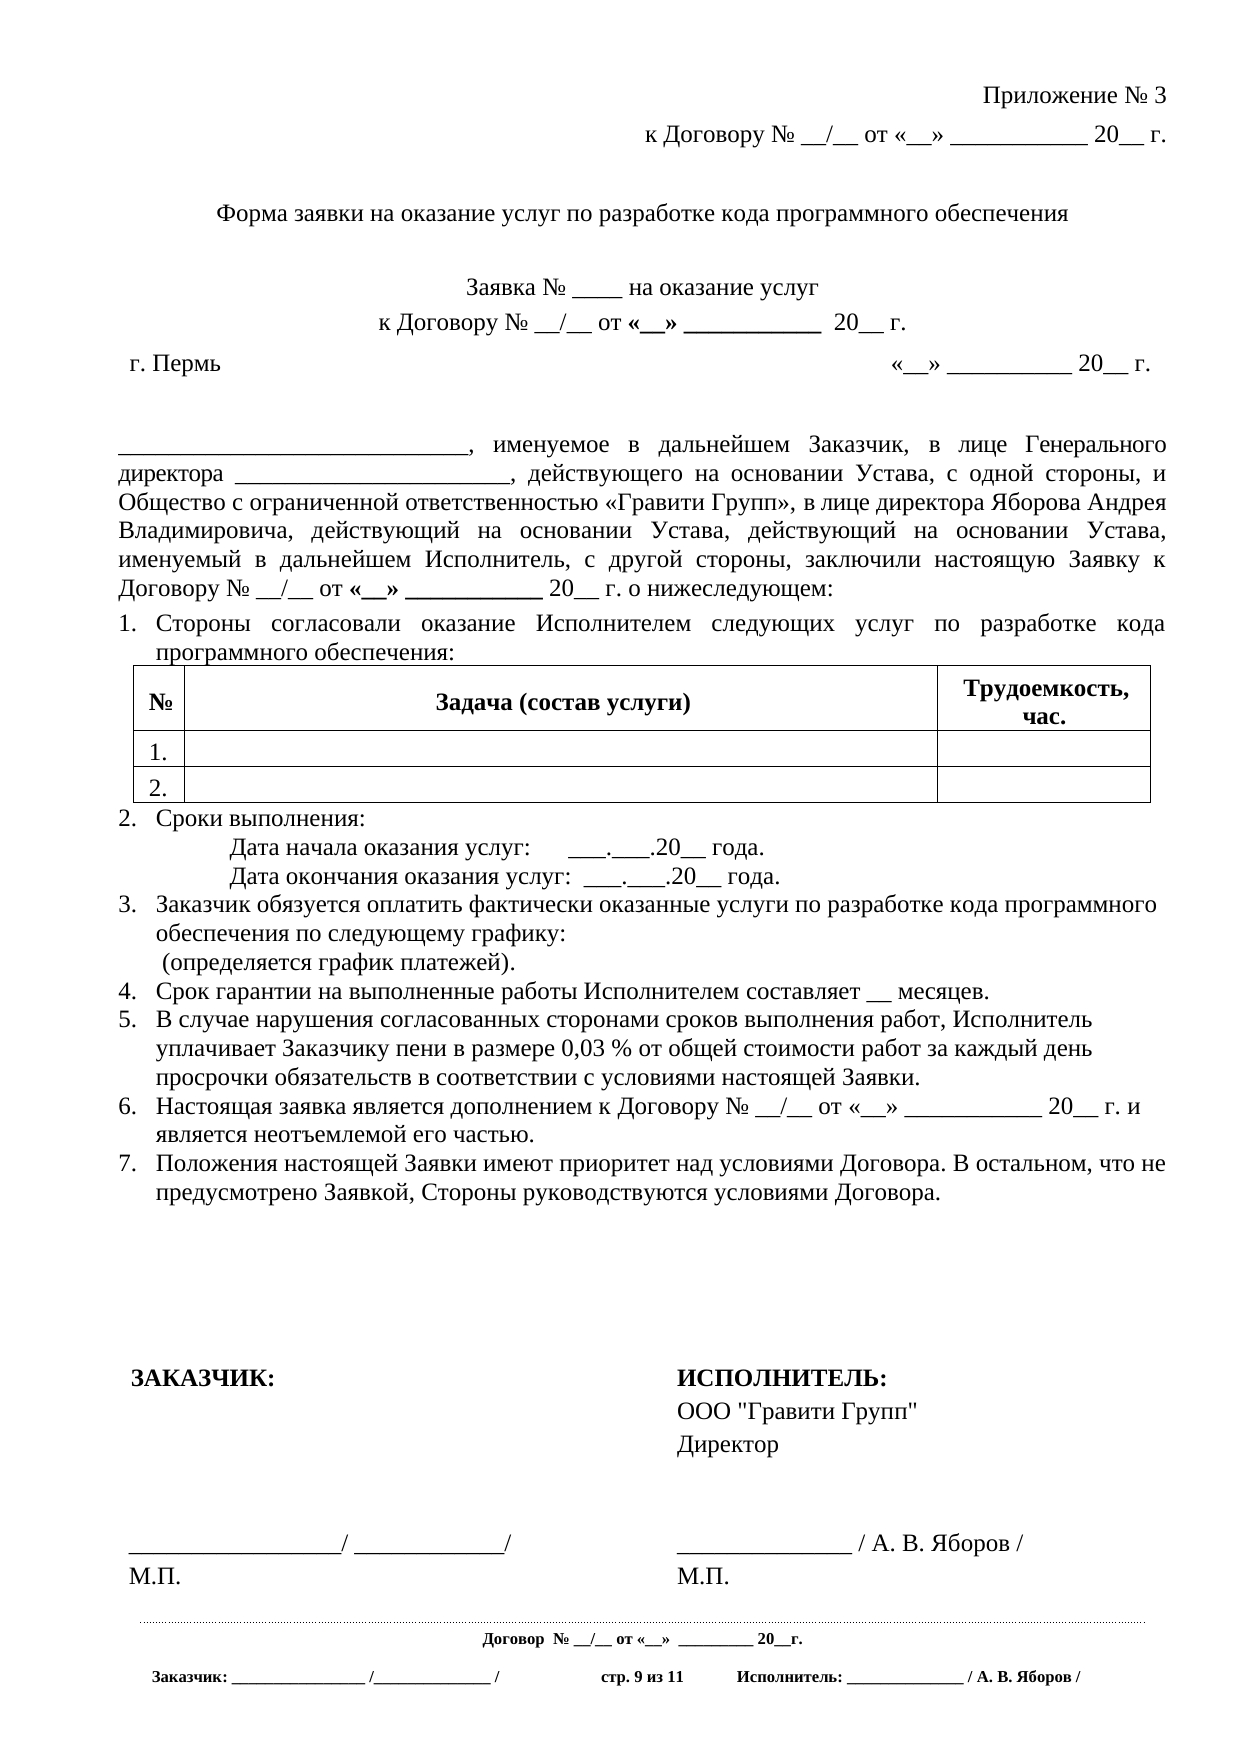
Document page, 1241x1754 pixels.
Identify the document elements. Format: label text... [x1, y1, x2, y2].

table_cell 1. [134, 731, 184, 766]
table_cell 2. [134, 767, 184, 802]
table_header № [134, 666, 184, 730]
text Приложение № 3 [118, 80, 1167, 109]
list Срок гарантии на выполненные работы Исполнителем составляет __ месяцев. [118, 976, 1167, 1004]
text Дата окончания оказания услуг: ___.___.20__ года. [229, 861, 1167, 889]
text Форма заявки на оказание услуг по разработке кода программного обеспечения [118, 198, 1167, 227]
table_cell [185, 731, 937, 766]
table_header ИСПОЛНИТЕЛЬ: ООО "Гравити Групп" Директор ______________ / А. В. Яборов / М.П. [666, 1330, 1213, 1594]
title Заявка № ____ на оказание услуг [118, 272, 1167, 301]
list Положения настоящей Заявки имеют приоритет над условиями Договора. В остальном, что не предусмотрено Заявкой, Стороны руководствуются условиями Договора. [118, 1148, 1167, 1206]
table_cell [185, 767, 937, 802]
table_cell [938, 731, 1150, 766]
title к Договору № __/__ от «__» ___________ 20__ г. [118, 307, 1167, 336]
title ____________________________, именуемое в дальнейшем Заказчик, в лице Генерального директора ______________________, действующего на основании Устава, с одной стороны, и Общество с ограниченной ответственностью «Гравити Групп», в лице директора Яборова Андрея Владимировича, действующий на основании Устава, действующий на основании Устава, именуемый в дальнейшем Исполнитель, с другой стороны, заключили настоящую Заявку к Договору № __/__ от «__» ___________ 20__ г. о нижеследующем: [118, 429, 1167, 602]
list Стороны согласовали оказание Исполнителем следующих услуг по разработке кода программного обеспечения: [118, 608, 1167, 665]
table_header «__» __________ 20__ г. [640, 342, 1162, 392]
list В случае нарушения согласованных сторонами сроков выполнения работ, Исполнитель уплачивает Заказчику пени в размере 0,03 % от общей стоимости работ за каждый день просрочки обязательств в соответствии с условиями настоящей Заявки. [118, 1004, 1167, 1091]
text к Договору № __/__ от «__» ___________ 20__ г. [118, 119, 1167, 148]
table_header Задача (состав услуги) [185, 666, 937, 730]
table_cell [938, 767, 1150, 802]
table_header Трудоемкость, час. [938, 666, 1150, 730]
text (определяется график платежей). [156, 947, 1167, 976]
list Сроки выполнения: [118, 803, 1167, 832]
table_header г. Пермь [118, 342, 640, 392]
list Настоящая заявка является дополнением к Договору № __/__ от «__» ___________ 20__ г. и является неотъемлемой его частью. [118, 1091, 1167, 1148]
text Дата начала оказания услуг: ___.___.20__ года. [229, 832, 1167, 861]
table_header ЗАКАЗЧИК: _________________/ ____________/ М.П. [118, 1330, 666, 1594]
list Заказчик обязуется оплатить фактически оказанные услуги по разработке кода программного обеспечения по следующему графику: [118, 889, 1167, 947]
